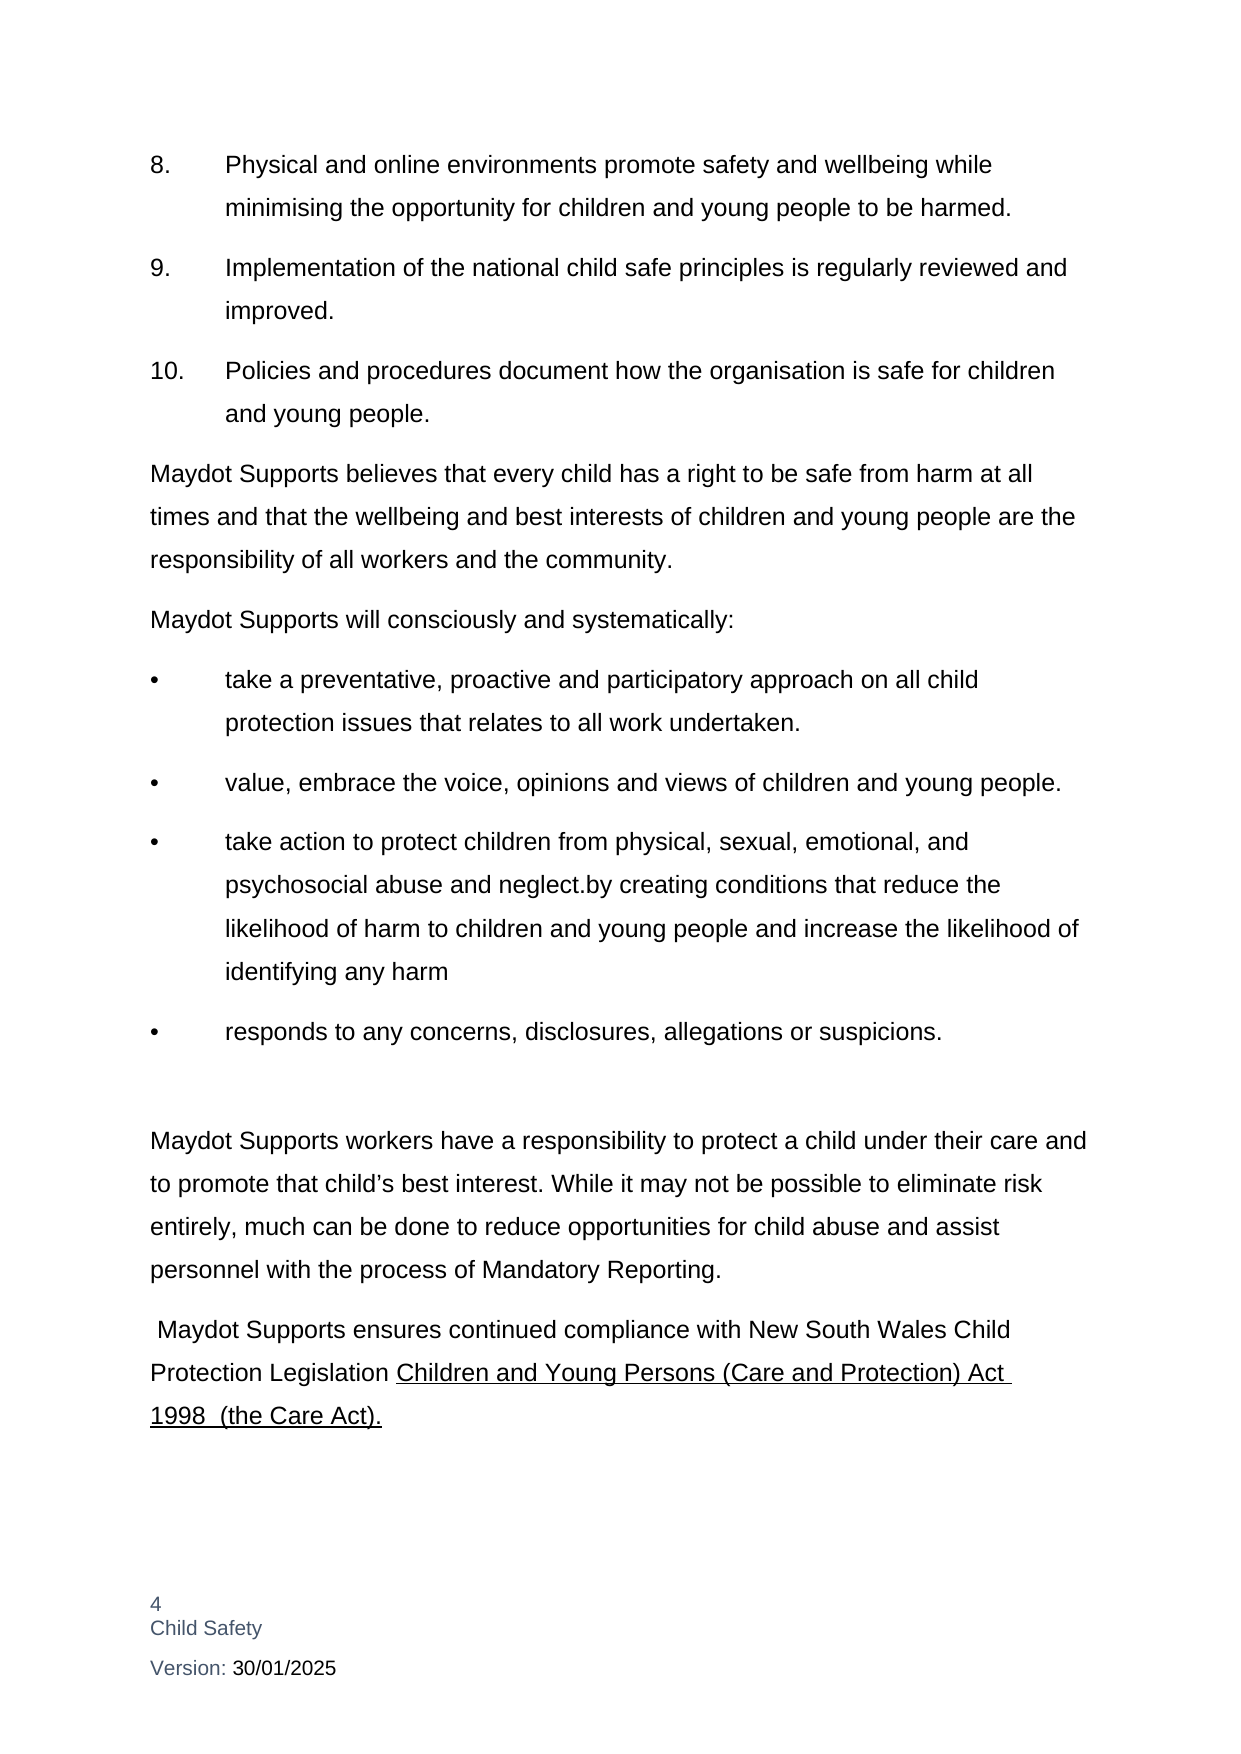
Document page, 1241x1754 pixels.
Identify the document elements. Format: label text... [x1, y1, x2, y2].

text • responds to any concerns, disclosures, allegations or suspicions. [150, 1016, 1090, 1045]
text 10. Policies and procedures document how the organisation is safe for children and young people. [150, 356, 1090, 428]
text • take a preventative, proactive and participatory approach on all child protection issues that relates to all work undertaken. [150, 664, 1090, 736]
text 9. Implementation of the national child safe principles is regularly reviewed and improved. [150, 253, 1090, 325]
text • value, embrace the voice, opinions and views of children and young people. [150, 767, 1090, 796]
text 8. Physical and online environments promote safety and wellbeing while minimising the opportunity for children and young people to be harmed. [150, 150, 1090, 222]
text • take action to protect children from physical, sexual, emotional, and psychosocial abuse and neglect.by creating conditions that reduce the likelihood of harm to children and young people and increase the likelihood of identifying any harm [150, 827, 1090, 985]
text Maydot Supports will consciously and systematically: [150, 605, 1090, 633]
text Maydot Supports ensures continued compliance with New South Wales Child Protection Legislation Children and Young Persons (Care and Protection) Act 1998 (the Care Act). [150, 1315, 1090, 1430]
text Maydot Supports believes that every child has a right to be safe from harm at all times and that the wellbeing and best interests of children and young people are the responsibility of all workers and the community. [150, 459, 1090, 574]
text Maydot Supports workers have a responsibility to protect a child under their care and to promote that child’s best interest. While it may not be possible to eliminate risk entirely, much can be done to reduce opportunities for child abuse and assist personnel with the process of Mandatory Reporting. [150, 1126, 1090, 1284]
